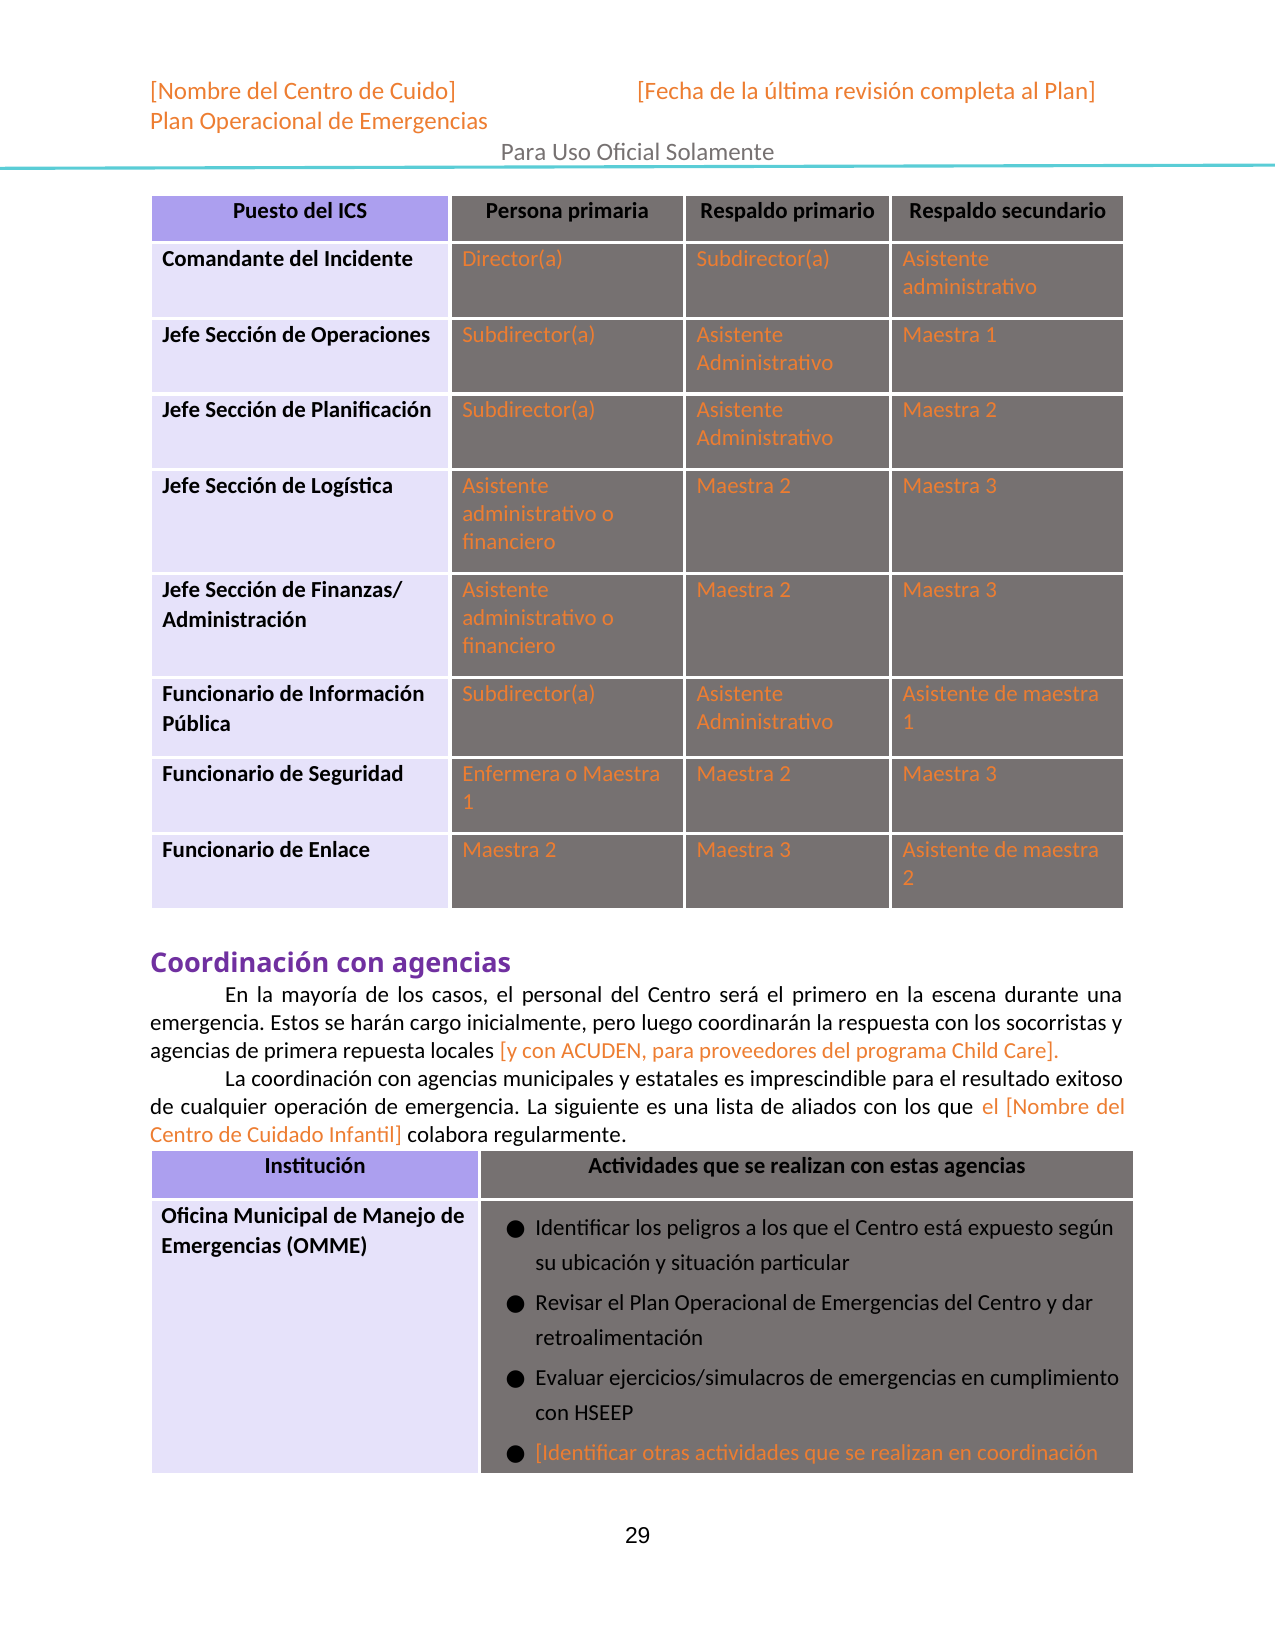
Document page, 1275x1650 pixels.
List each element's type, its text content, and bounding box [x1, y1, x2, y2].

table_cell Asistente de maestra 2 [892, 835, 1123, 908]
table_cell Maestra 2 [892, 396, 1123, 468]
table_cell Maestra 2 [452, 835, 683, 908]
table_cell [152, 1201, 478, 1473]
table_header Actividades que se realizan con estas agencias [481, 1151, 1133, 1198]
table_cell Enfermera o Maestra 1 [452, 759, 683, 832]
table_cell Asistente administrativo [892, 244, 1123, 317]
table_cell Subdirector(a) [452, 679, 683, 756]
table_cell Director(a) [452, 244, 683, 317]
table_cell Maestra 3 [892, 471, 1123, 572]
table_header Respaldo primario [686, 196, 889, 241]
subtitle Coordinación con agencias [150, 943, 1125, 980]
table_cell Asistente Administrativo [686, 679, 889, 756]
table_cell Jefe Sección de Operaciones [152, 320, 448, 392]
table_cell Maestra 3 [686, 835, 889, 908]
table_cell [481, 1201, 1133, 1473]
table_cell Asistente Administrativo [686, 320, 889, 392]
table_cell Subdirector(a) [686, 244, 889, 317]
table_header Persona primaria [452, 196, 683, 241]
table_cell Subdirector(a) [452, 320, 683, 392]
table_cell Funcionario de Enlace [152, 835, 448, 908]
table_header Puesto del ICS [152, 196, 448, 241]
table_cell Asistente Administrativo [686, 396, 889, 468]
table_cell Maestra 2 [686, 471, 889, 572]
table_cell Funcionario de Seguridad [152, 759, 448, 832]
table_cell Asistente administrativo o financiero [452, 471, 683, 572]
table_cell Maestra 1 [892, 320, 1123, 392]
table_cell Maestra 3 [892, 759, 1123, 832]
table_cell Asistente administrativo o financiero [452, 575, 683, 676]
table_cell Subdirector(a) [452, 396, 683, 468]
table_cell Maestra 3 [892, 575, 1123, 676]
table_cell Asistente de maestra 1 [892, 679, 1123, 756]
table_cell Maestra 2 [686, 759, 889, 832]
table_header Respaldo secundario [892, 196, 1123, 241]
table_cell Funcionario de Información Pública [152, 679, 448, 756]
table_cell Maestra 2 [686, 575, 889, 676]
table_cell Jefe Sección de Finanzas/ Administración [152, 575, 448, 676]
text En la mayoría de los casos, el personal del Centro será el primero en la escena durante una emergencia. Estos se harán cargo inicialmente, pero luego coordinarán la respuesta con los socorristas y agencias de primera repuesta locales [y con ACUDEN, para proveedores del programa Child Care]. [150, 980, 1125, 1064]
table_cell Jefe Sección de Planificación [152, 396, 448, 468]
table_cell Comandante del Incidente [152, 244, 448, 317]
table_cell Jefe Sección de Logística [152, 471, 448, 572]
table_header Institución [152, 1151, 478, 1198]
text La coordinación con agencias municipales y estatales es imprescindible para el resultado exitoso de cualquier operación de emergencia. La siguiente es una lista de aliados con los que el [Nombre del Centro de Cuidado Infantil] colabora regularmente. [150, 1064, 1125, 1148]
